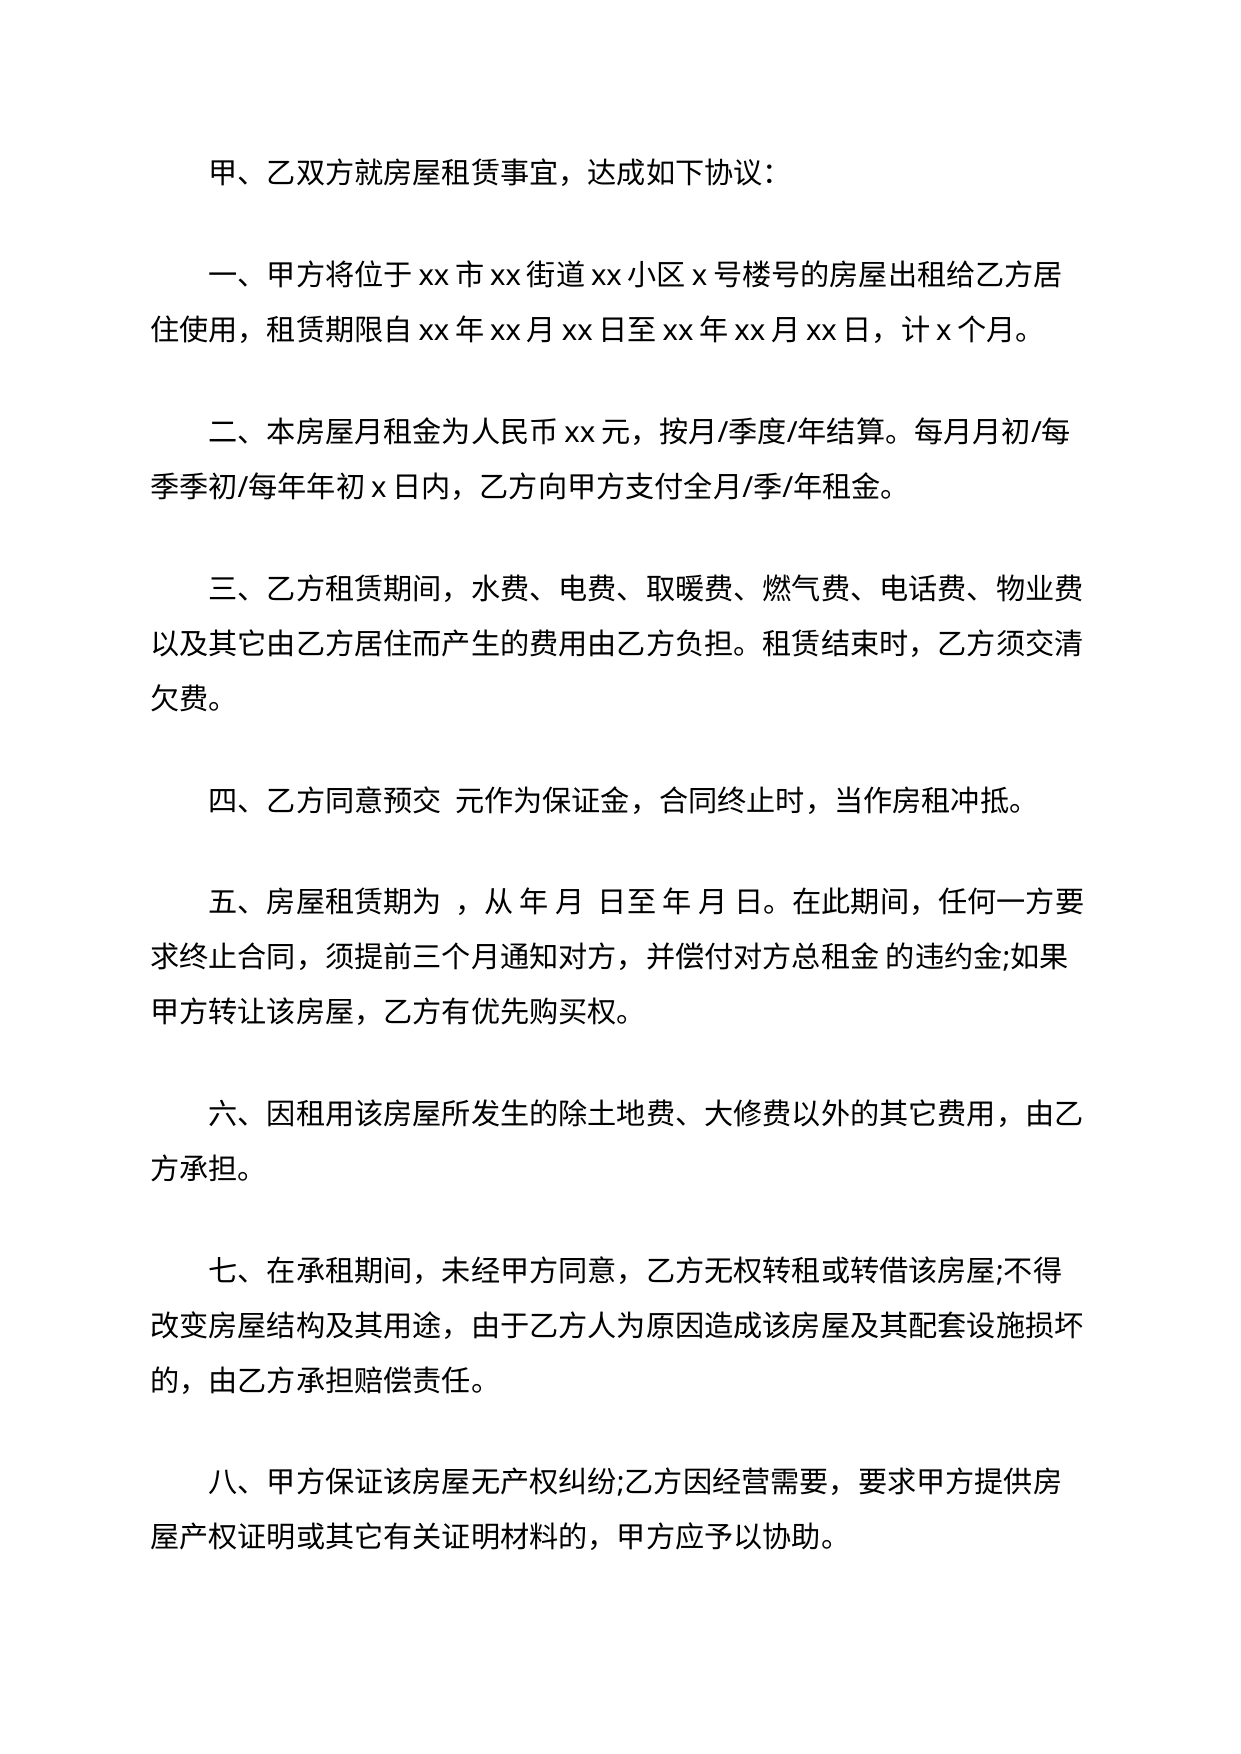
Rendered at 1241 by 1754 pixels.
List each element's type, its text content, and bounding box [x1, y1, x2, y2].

text 四、乙方同意预交 元作为保证金，合同终止时，当作房租冲抵。 [150, 777, 1090, 819]
text 三、乙方租赁期间，水费、电费、取暖费、燃气费、电话费、物业费以及其它由乙方居住而产生的费用由乙方负担。租赁结束时，乙方须交清欠费。 [150, 566, 1090, 718]
text 八、甲方保证该房屋无产权纠纷;乙方因经营需要，要求甲方提供房屋产权证明或其它有关证明材料的，甲方应予以协助。 [150, 1459, 1090, 1556]
text 七、在承租期间，未经甲方同意，乙方无权转租或转借该房屋;不得改变房屋结构及其用途，由于乙方人为原因造成该房屋及其配套设施损坏的，由乙方承担赔偿责任。 [150, 1247, 1090, 1399]
text 六、因租用该房屋所发生的除土地费、大修费以外的其它费用，由乙方承担。 [150, 1091, 1090, 1188]
text 一、甲方将位于xx市xx街道xx小区x号楼号的房屋出租给乙方居住使用，租赁期限自xx年xx月xx日至xx年xx月xx日，计x个月。 [150, 252, 1090, 349]
text 二、本房屋月租金为人民币xx元，按月/季度/年结算。每月月初/每季季初/每年年初x日内，乙方向甲方支付全月/季/年租金。 [150, 409, 1090, 506]
text 甲、乙双方就房屋租赁事宜，达成如下协议： [150, 150, 1090, 192]
text 五、房屋租赁期为 ，从 年 月 日至 年 月 日。在此期间，任何一方要求终止合同，须提前三个月通知对方，并偿付对方总租金 的违约金;如果甲方转让该房屋，乙方有优先购买权。 [150, 879, 1090, 1031]
